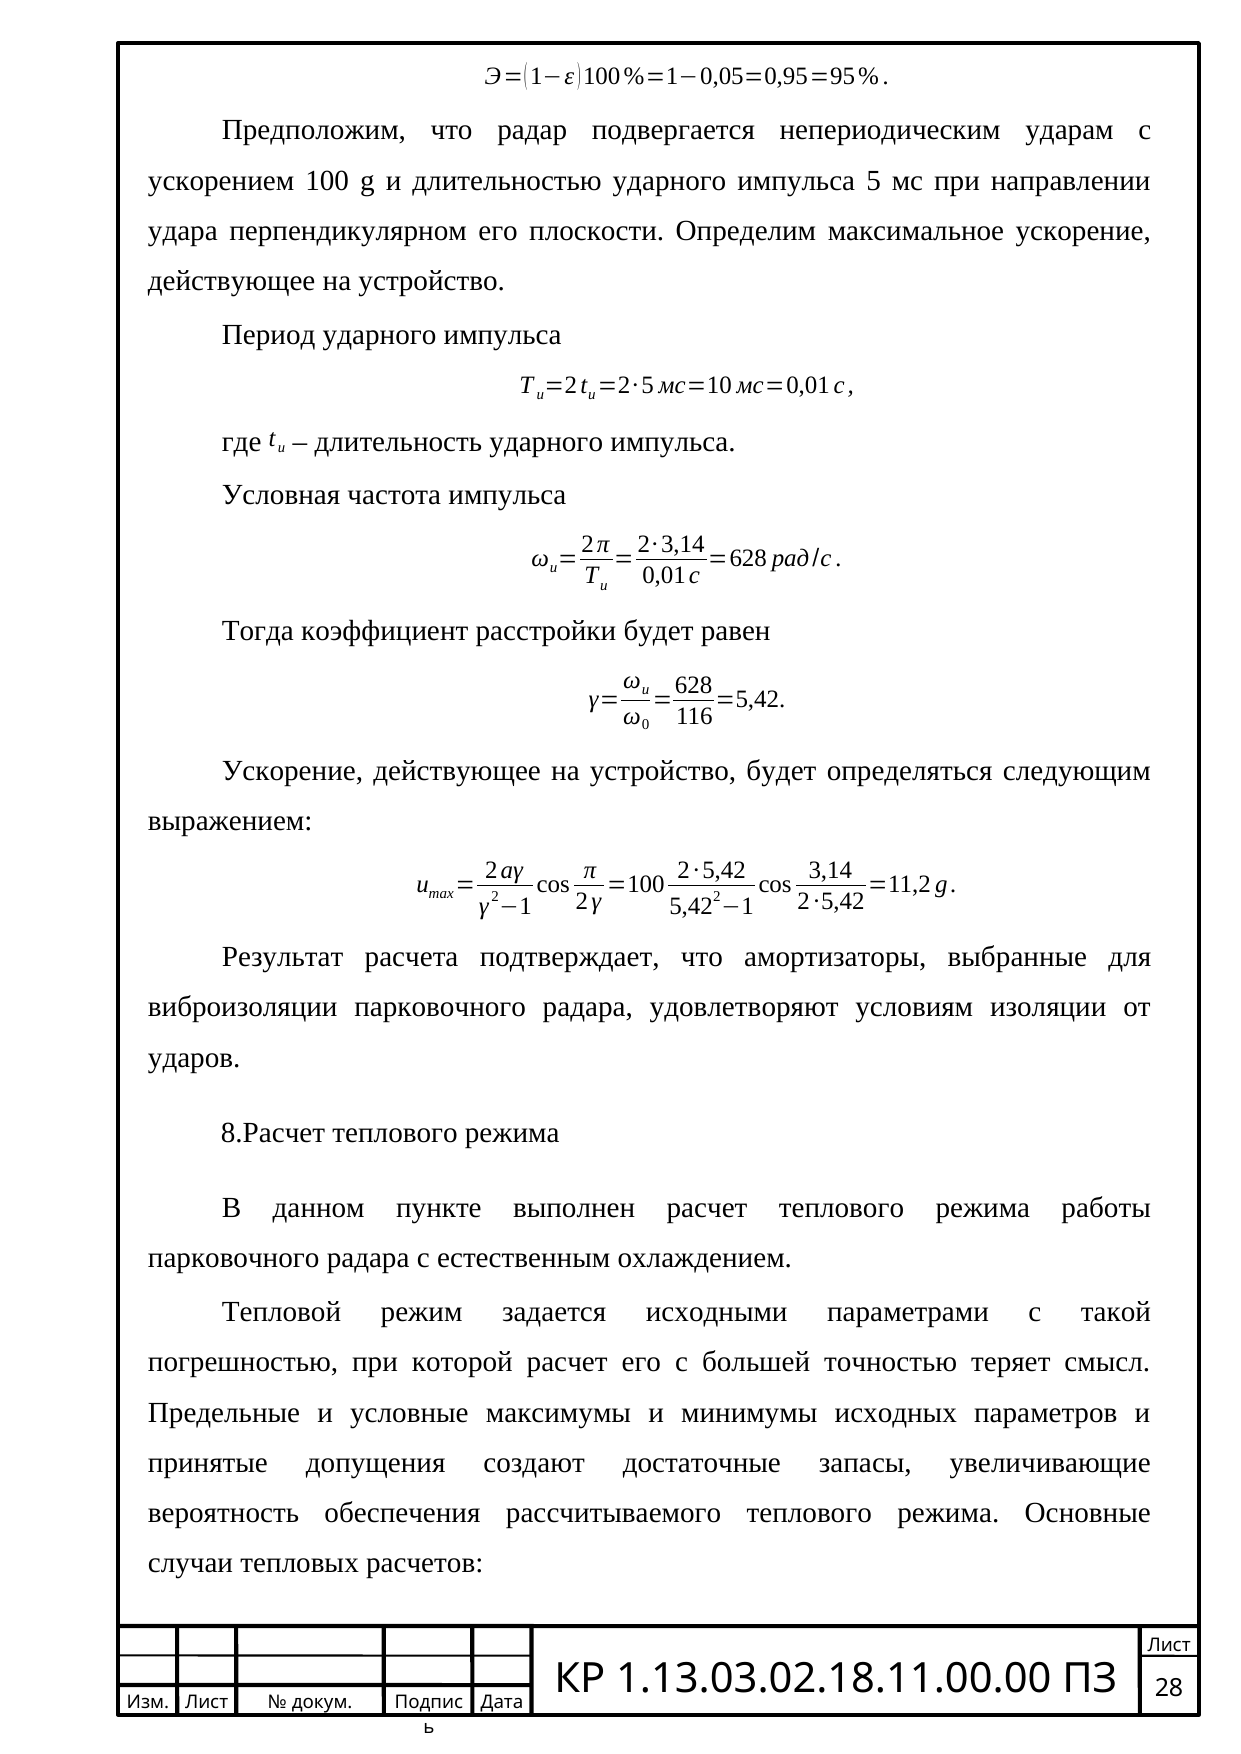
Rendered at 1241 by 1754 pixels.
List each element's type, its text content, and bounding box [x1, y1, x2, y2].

text Условная частота импульса [148, 477, 1152, 511]
text В данном пункте выполнен расчет теплового режима работы парковочного радара с естественным охлаждением. [148, 1190, 1152, 1274]
text Ускорение, действующее на устройство, будет определяться следующим выражением: [148, 753, 1152, 837]
subtitle 8.Расчет теплового режима [221, 1115, 1152, 1148]
text Тогда коэффициент расстройки будет равен [148, 613, 1152, 647]
text Результат расчета подтверждает, что амортизаторы, выбранные для виброизоляции парковочного радара, удовлетворяют условиям изоляции от ударов. [148, 939, 1152, 1073]
text Предположим, что радар подвергается непериодическим ударам с ускорением 100 g и длительностью ударного импульса 5 мс при направлении удара перпендикулярном его плоскости. Определим максимальное ускорение, действующее на устройство. [148, 112, 1152, 297]
text Тепловой режим задается исходными параметрами с такой погрешностью, при которой расчет его с большей точностью теряет смысл. Предельные и условные максимумы и минимумы исходных параметров и принятые допущения создают достаточные запасы, увеличивающие вероятность обеспечения рассчитываемого теплового режима. Основные случаи тепловых расчетов: [148, 1294, 1152, 1579]
text Период ударного импульса [148, 317, 1152, 350]
text где – длительность ударного импульса. [148, 424, 1152, 457]
